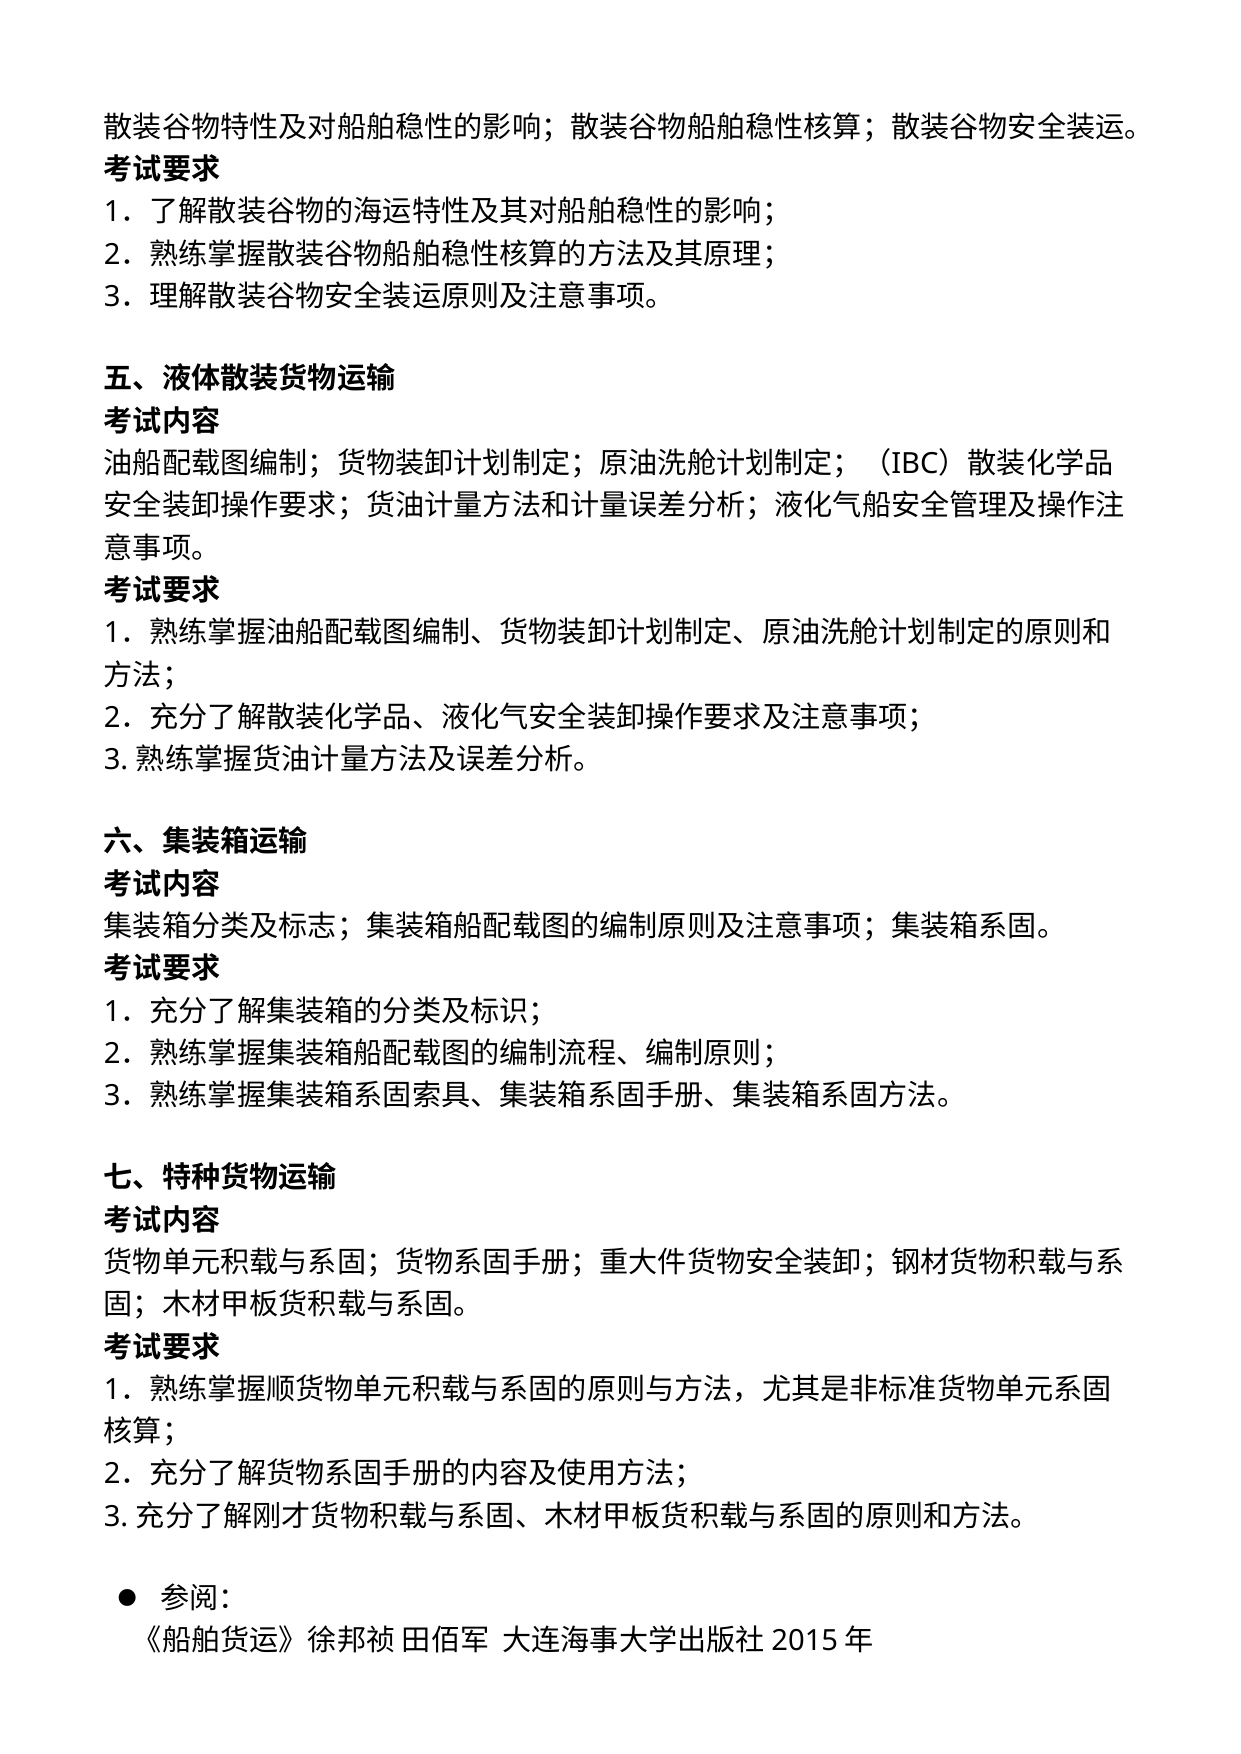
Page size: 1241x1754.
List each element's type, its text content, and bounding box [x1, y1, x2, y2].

text 2．充分了解散装化学品、液化气安全装卸操作要求及注意事项； [103, 693, 1137, 736]
text 油船配载图编制；货物装卸计划制定；原油洗舱计划制定；（IBC）散装化学品安全装卸操作要求；货油计量方法和计量误差分析；液化气船安全管理及操作注意事项。 [103, 439, 1137, 566]
text 1．熟练掌握油船配载图编制、货物装卸计划制定、原油洗舱计划制定的原则和方法； [103, 609, 1137, 693]
text 货物单元积载与系固；货物系固手册；重大件货物安全装卸；钢材货物积载与系固；木材甲板货积载与系固。 [103, 1238, 1137, 1323]
text 考试要求 [103, 146, 1137, 188]
text 考试内容 [103, 397, 1137, 439]
text 1．熟练掌握顺货物单元积载与系固的原则与方法，尤其是非标准货物单元系固核算； [103, 1365, 1137, 1450]
text 考试要求 [103, 1323, 1137, 1365]
text 《船舶货运》徐邦祯 田佰军 大连海事大学出版社 2015年 [103, 1617, 1044, 1659]
text 七、特种货物运输 [103, 1154, 1137, 1196]
text 3．熟练掌握集装箱系固索具、集装箱系固手册、集装箱系固方法。 [103, 1072, 1137, 1114]
text 五、液体散装货物运输 [103, 355, 1137, 397]
text 考试内容 [103, 1196, 1137, 1238]
text 考试要求 [103, 566, 1137, 609]
text 考试要求 [103, 945, 1137, 987]
list 参阅： [116, 1574, 1137, 1617]
text 1．充分了解集装箱的分类及标识； [103, 987, 1137, 1029]
text 2．熟练掌握集装箱船配载图的编制流程、编制原则； [103, 1029, 1137, 1072]
text 3．理解散装谷物安全装运原则及注意事项。 [103, 273, 1137, 315]
text 3. 熟练掌握货油计量方法及误差分析。 [103, 736, 1137, 778]
text 六、集装箱运输 [103, 818, 1137, 860]
text 2．熟练掌握散装谷物船舶稳性核算的方法及其原理； [103, 230, 1137, 273]
text 集装箱分类及标志；集装箱船配载图的编制原则及注意事项；集装箱系固。 [103, 902, 1137, 945]
text 散装谷物特性及对船舶稳性的影响；散装谷物船舶稳性核算；散装谷物安全装运。 [103, 103, 1137, 146]
text 考试内容 [103, 860, 1137, 902]
text 3. 充分了解刚才货物积载与系固、木材甲板货积载与系固的原则和方法。 [103, 1492, 1137, 1535]
text 2．充分了解货物系固手册的内容及使用方法； [103, 1450, 1137, 1492]
text 1．了解散装谷物的海运特性及其对船舶稳性的影响； [103, 188, 1137, 230]
